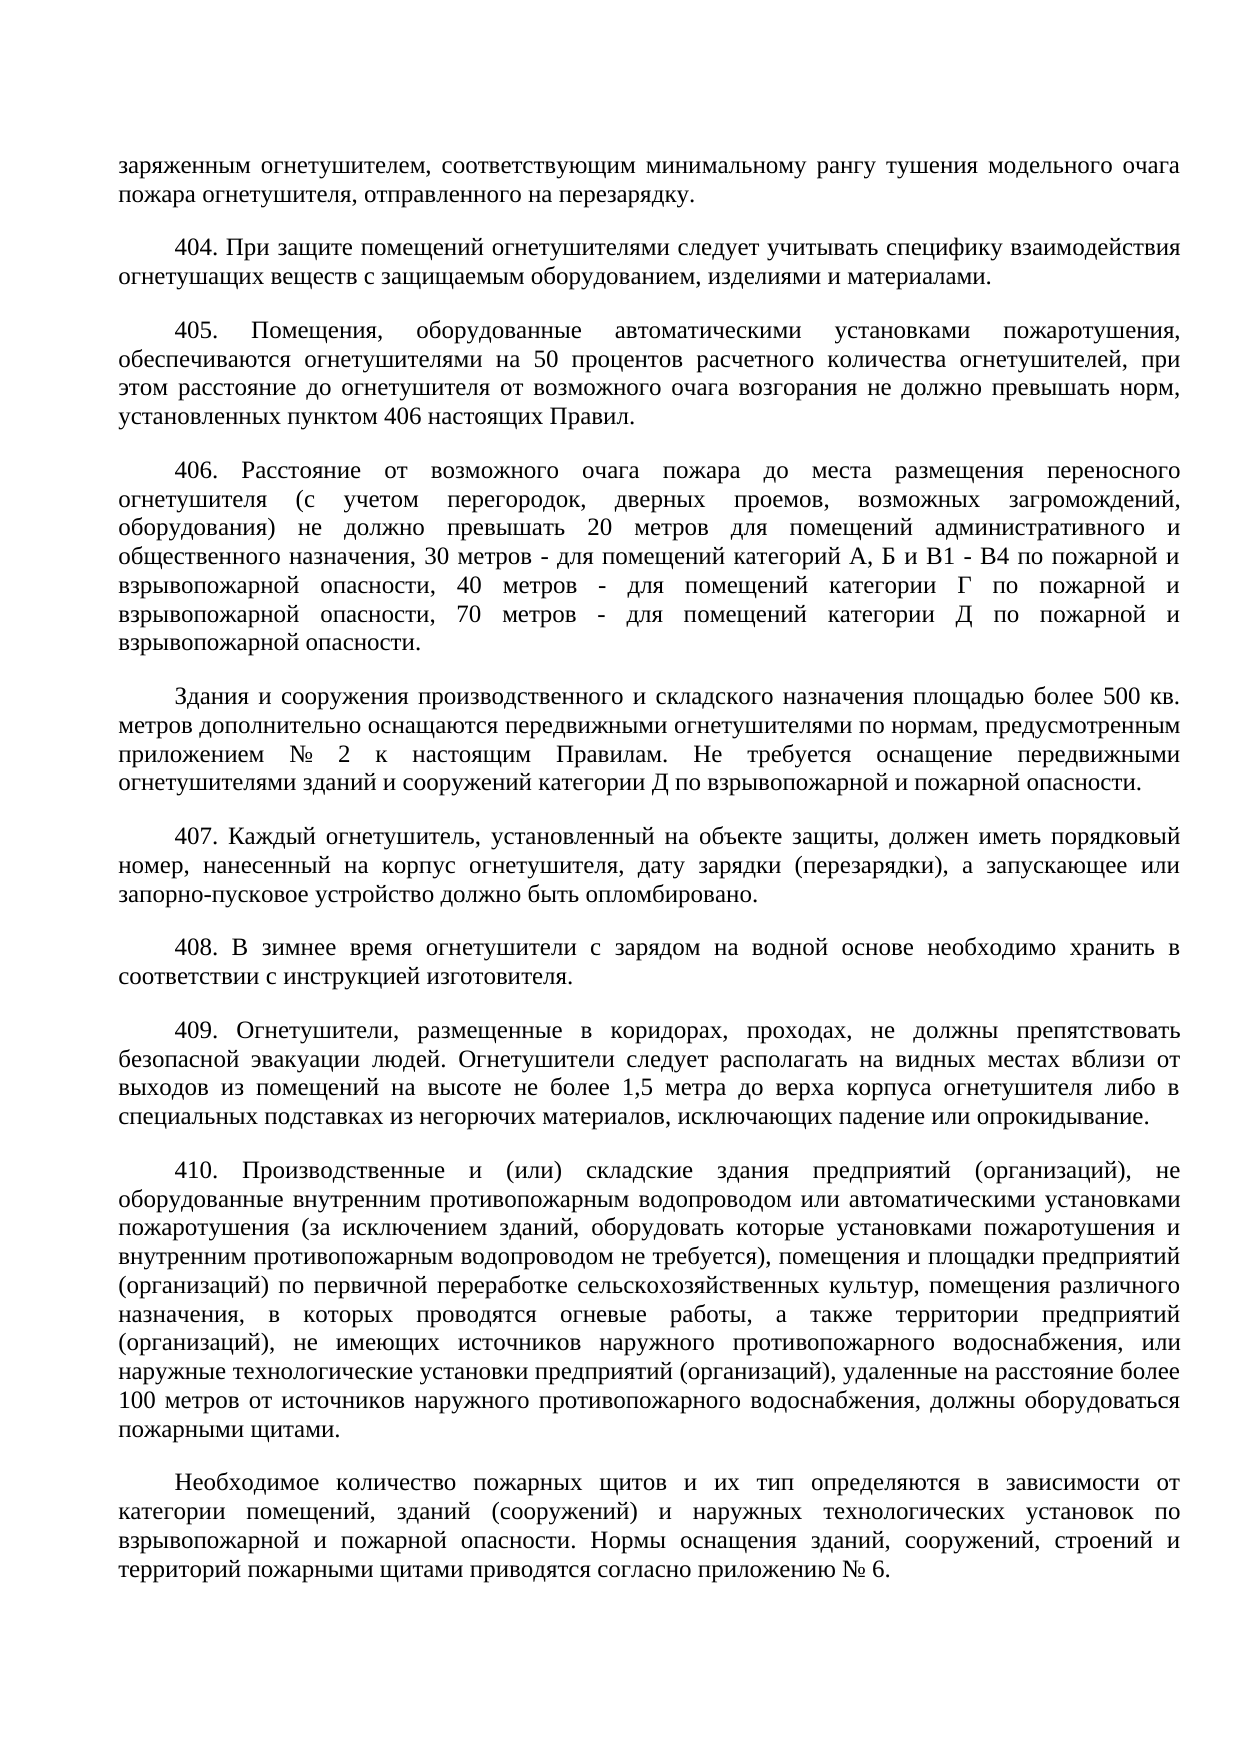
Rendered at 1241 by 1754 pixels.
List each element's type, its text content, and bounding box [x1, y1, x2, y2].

text 405. Помещения, оборудованные автоматическими установками пожаротушения, обеспечиваются огнетушителями на 50 процентов расчетного количества огнетушителей, при этом расстояние до огнетушителя от возможного очага возгорания не должно превышать норм, установленных пунктом 406 настоящих Правил. [118, 315, 1181, 430]
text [118, 150, 1181, 207]
text Здания и сооружения производственного и складского назначения площадью более 500 кв. метров дополнительно оснащаются передвижными огнетушителями по нормам, предусмотренным приложением № 2 к настоящим Правилам. Не требуется оснащение передвижными огнетушителями зданий и сооружений категории Д по взрывопожарной и пожарной опасности. [118, 681, 1181, 796]
text 406. Расстояние от возможного очага пожара до места размещения переносного огнетушителя (с учетом перегородок, дверных проемов, возможных загромождений, оборудования) не должно превышать 20 метров для помещений административного и общественного назначения, 30 метров - для помещений категорий А, Б и В1 - В4 по пожарной и взрывопожарной опасности, 40 метров - для помещений категории Г по пожарной и взрывопожарной опасности, 70 метров - для помещений категории Д по пожарной и взрывопожарной опасности. [118, 455, 1181, 656]
text 407. Каждый огнетушитель, установленный на объекте защиты, должен иметь порядковый номер, нанесенный на корпус огнетушителя, дату зарядки (перезарядки), а запускающее или запорно-пусковое устройство должно быть опломбировано. [118, 821, 1181, 907]
text 404. При защите помещений огнетушителями следует учитывать специфику взаимодействия огнетушащих веществ с защищаемым оборудованием, изделиями и материалами. [118, 232, 1181, 290]
text Необходимое количество пожарных щитов и их тип определяются в зависимости от категории помещений, зданий (сооружений) и наружных технологических установок по взрывопожарной и пожарной опасности. Нормы оснащения зданий, сооружений, строений и территорий пожарными щитами приводятся согласно приложению № 6. [118, 1467, 1181, 1582]
text 410. Производственные и (или) складские здания предприятий (организаций), не оборудованные внутренним противопожарным водопроводом или автоматическими установками пожаротушения (за исключением зданий, оборудовать которые установками пожаротушения и внутренним противопожарным водопроводом не требуется), помещения и площадки предприятий (организаций) по первичной переработке сельскохозяйственных культур, помещения различного назначения, в которых проводятся огневые работы, а также территории предприятий (организаций), не имеющих источников наружного противопожарного водоснабжения, или наружные технологические установки предприятий (организаций), удаленные на расстояние более 100 метров от источников наружного противопожарного водоснабжения, должны оборудоваться пожарными щитами. [118, 1155, 1181, 1442]
text 409. Огнетушители, размещенные в коридорах, проходах, не должны препятствовать безопасной эвакуации людей. Огнетушители следует располагать на видных местах вблизи от выходов из помещений на высоте не более 1,5 метра до верха корпуса огнетушителя либо в специальных подставках из негорючих материалов, исключающих падение или опрокидывание. [118, 1015, 1181, 1130]
text 408. В зимнее время огнетушители с зарядом на водной основе необходимо хранить в соответствии с инструкцией изготовителя. [118, 932, 1181, 990]
